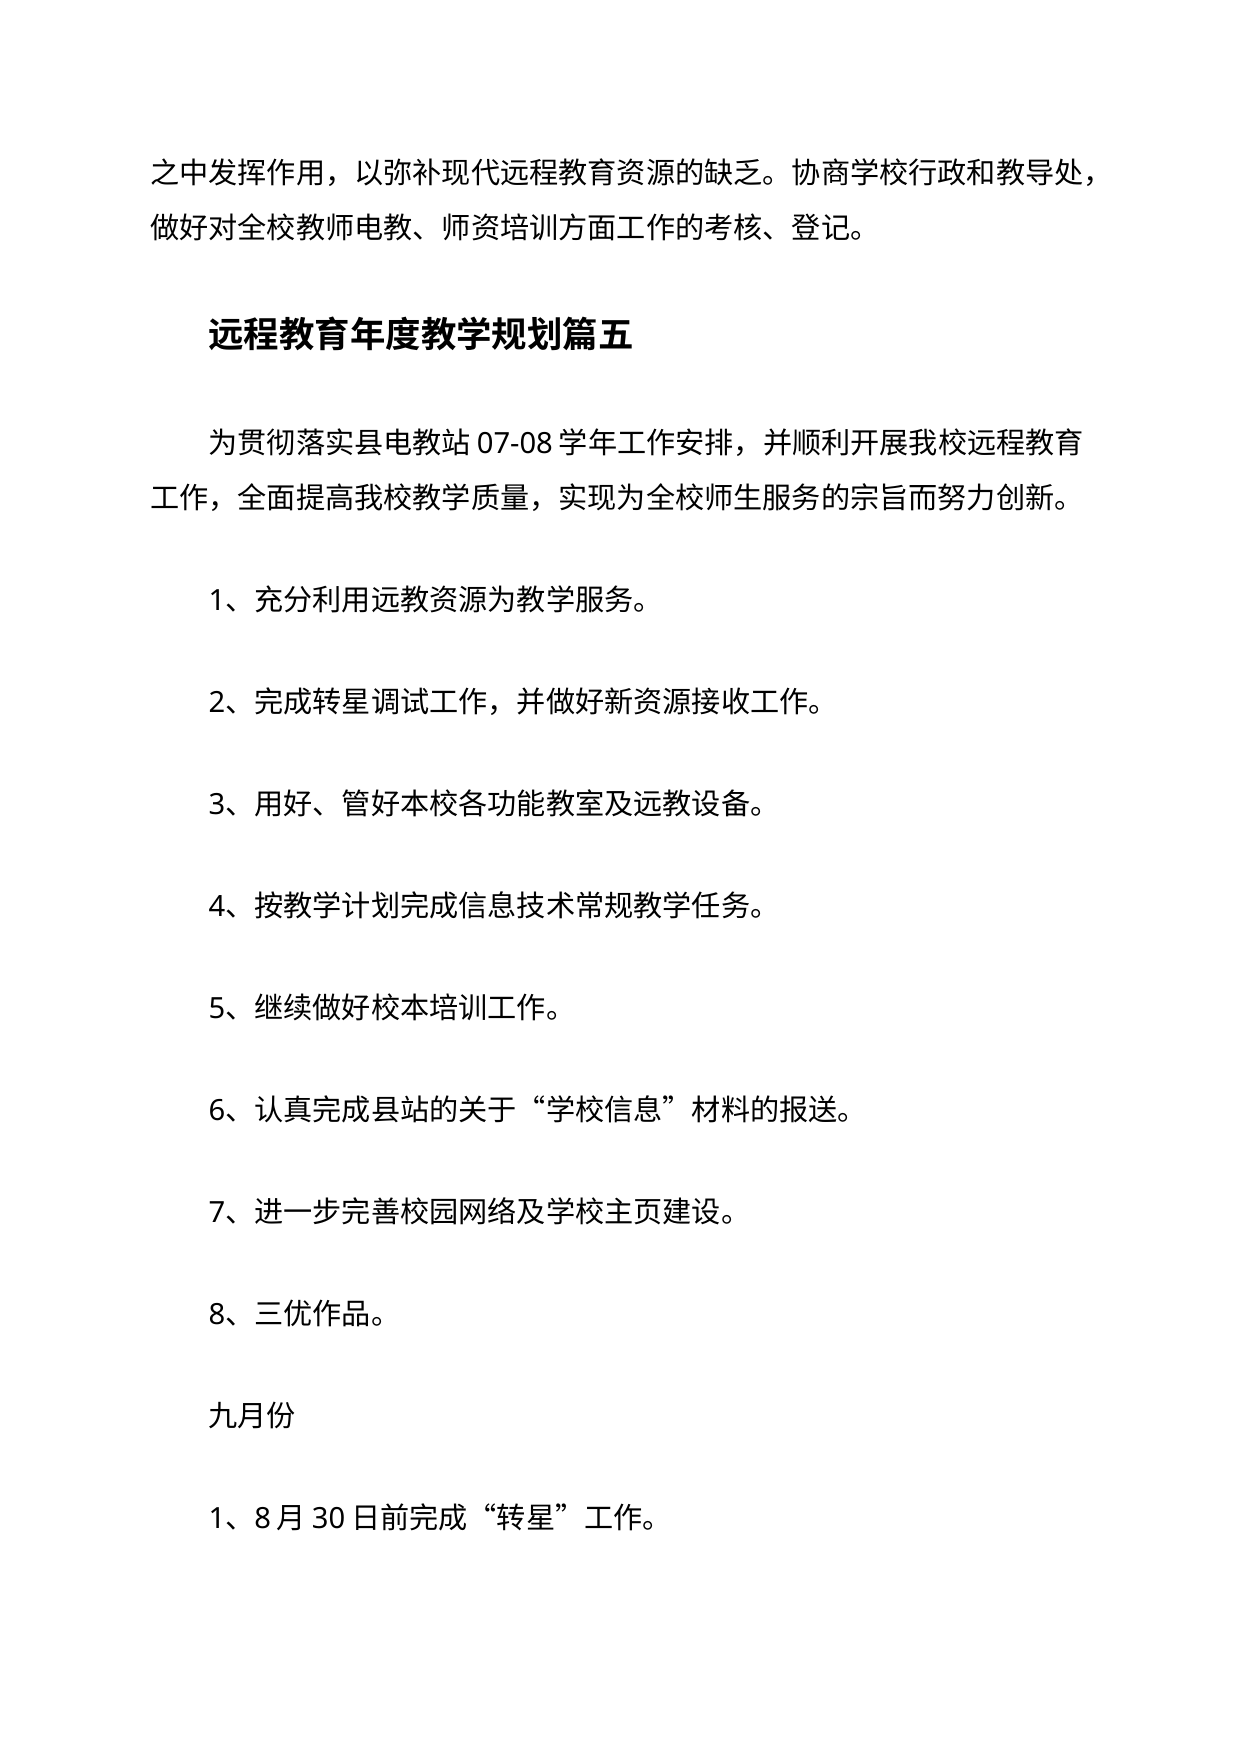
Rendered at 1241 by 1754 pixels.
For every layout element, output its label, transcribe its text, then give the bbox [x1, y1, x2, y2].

text 8、三优作品。 [150, 1291, 1090, 1333]
text 4、按教学计划完成信息技术常规教学任务。 [150, 883, 1090, 925]
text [150, 150, 1090, 247]
text 6、认真完成县站的关于“学校信息”材料的报送。 [150, 1087, 1090, 1129]
text 3、用好、管好本校各功能教室及远教设备。 [150, 781, 1090, 823]
text 5、继续做好校本培训工作。 [150, 985, 1090, 1027]
text 1、充分利用远教资源为教学服务。 [150, 577, 1090, 619]
text 为贯彻落实县电教站07-08学年工作安排，并顺利开展我校远程教育工作，全面提高我校教学质量，实现为全校师生服务的宗旨而努力创新。 [150, 420, 1090, 517]
text 远程教育年度教学规划篇五 [150, 307, 1090, 358]
text 1、8月30日前完成“转星”工作。 [150, 1494, 1090, 1537]
text 7、进一步完善校园网络及学校主页建设。 [150, 1189, 1090, 1231]
text 九月份 [150, 1393, 1090, 1435]
text 2、完成转星调试工作，并做好新资源接收工作。 [150, 679, 1090, 721]
